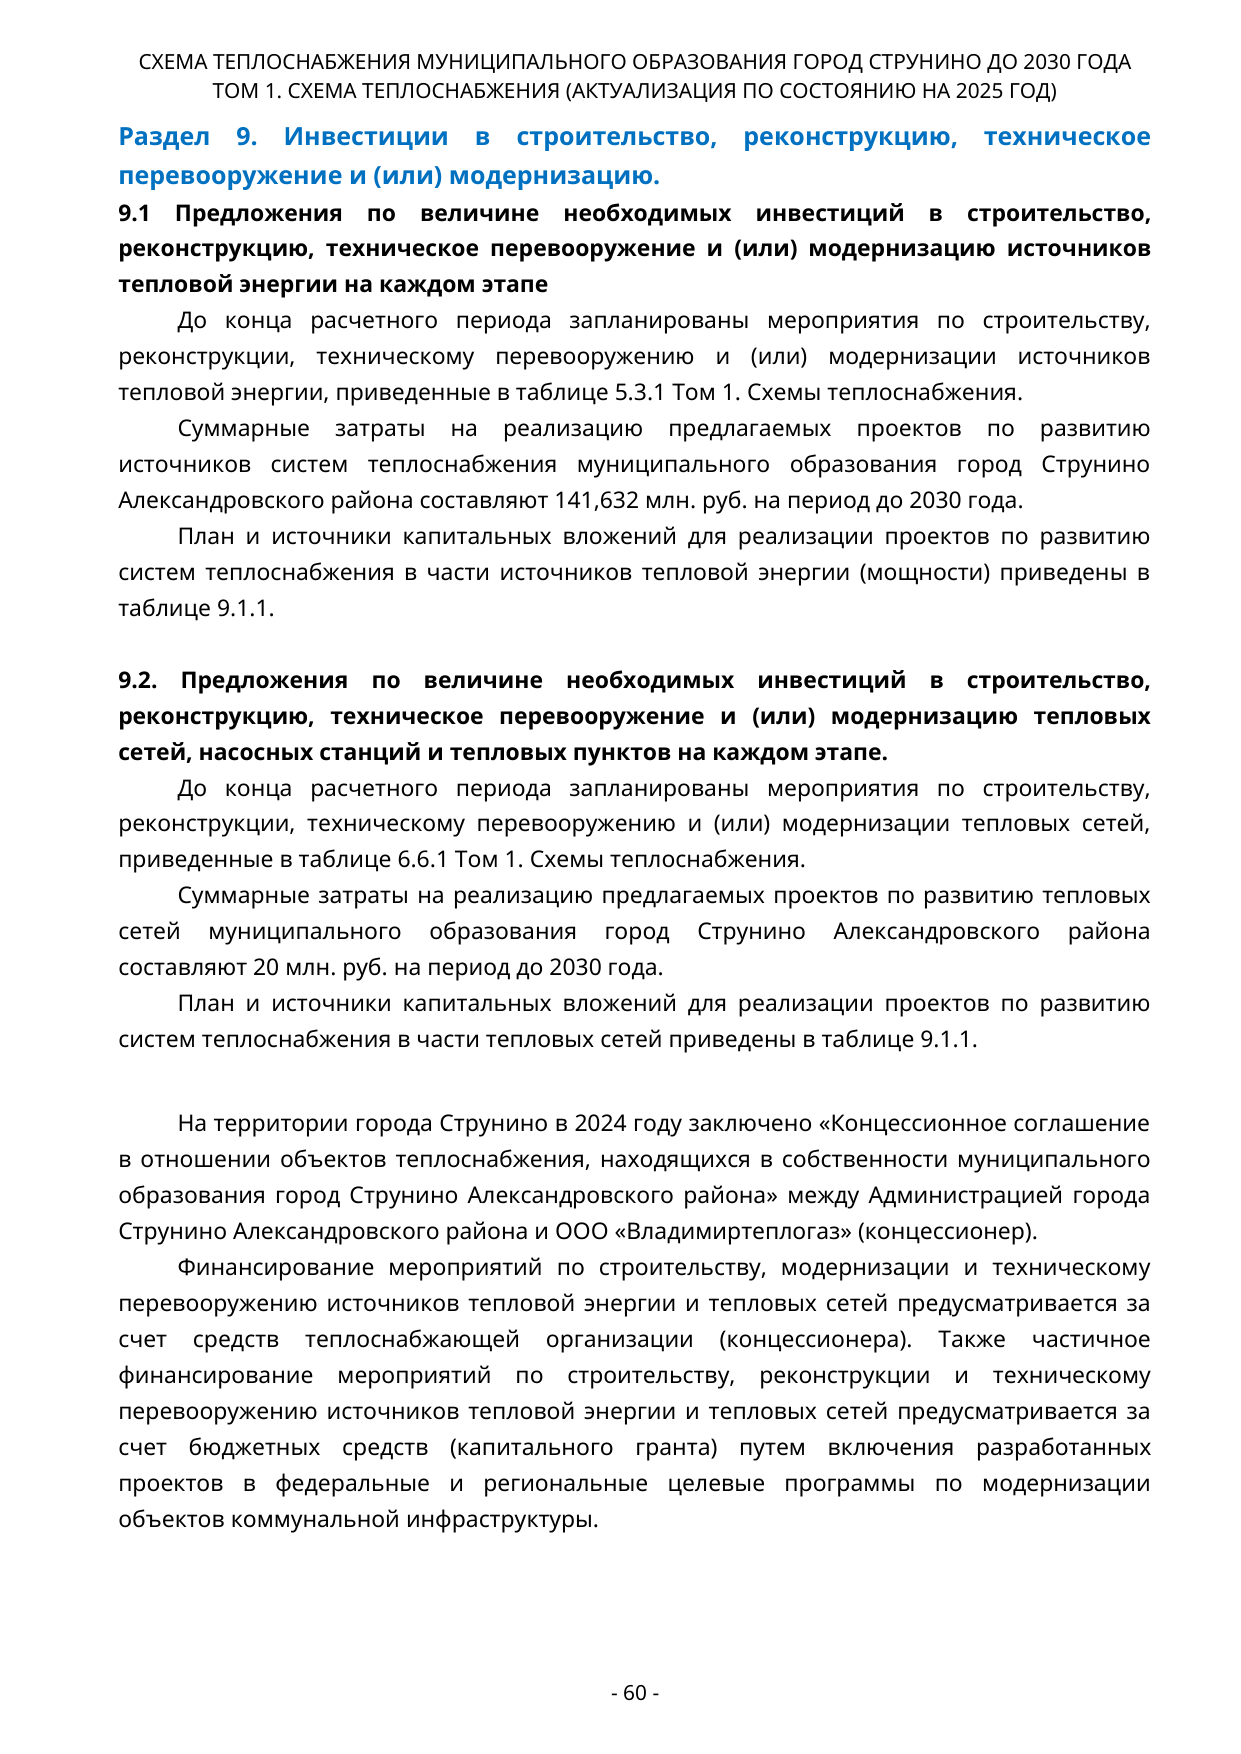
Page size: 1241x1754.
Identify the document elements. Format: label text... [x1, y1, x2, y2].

text На территории города Струнино в 2024 году заключено «Концессионное соглашение в отношении объектов теплоснабжения, находящихся в собственности муниципального образования город Струнино Александровского района» между Администрацией города Струнино Александровского района и ООО «Владимиртеплогаз» (концессионер). [118, 1107, 1152, 1246]
text 9.2. Предложения по величине необходимых инвестиций в строительство, реконструкцию, техническое перевооружение и (или) модернизацию тепловых сетей, насосных станций и тепловых пунктов на каждом этапе. [118, 664, 1152, 767]
text Раздел 9. Инвестиции в строительство, реконструкцию, техническое перевооружение и (или) модернизацию. [118, 118, 1152, 191]
text Финансирование мероприятий по строительству, модернизации и техническому перевооружению источников тепловой энергии и тепловых сетей предусматривается за счет средств теплоснабжающей организации (концессионера). Также частичное финансирование мероприятий по строительству, реконструкции и техническому перевооружению источников тепловой энергии и тепловых сетей предусматривается за счет бюджетных средств (капитального гранта) путем включения разработанных проектов в федеральные и региональные целевые программы по модернизации объектов коммунальной инфраструктуры. [118, 1251, 1152, 1534]
text 9.1 Предложения по величине необходимых инвестиций в строительство, реконструкцию, техническое перевооружение и (или) модернизацию источников тепловой энергии на каждом этапе [118, 196, 1152, 299]
text Суммарные затраты на реализацию предлагаемых проектов по развитию источников систем теплоснабжения муниципального образования город Струнино Александровского района составляют 141,632 млн. руб. на период до 2030 года. [118, 412, 1152, 515]
text До конца расчетного периода запланированы мероприятия по строительству, реконструкции, техническому перевооружению и (или) модернизации источников тепловой энергии, приведенные в таблице 5.3.1 Том 1. Схемы теплоснабжения. [118, 304, 1152, 407]
text План и источники капитальных вложений для реализации проектов по развитию систем теплоснабжения в части источников тепловой энергии (мощности) приведены в таблице 9.1.1. [118, 520, 1152, 623]
text План и источники капитальных вложений для реализации проектов по развитию систем теплоснабжения в части тепловых сетей приведены в таблице 9.1.1. [118, 987, 1152, 1054]
text До конца расчетного периода запланированы мероприятия по строительству, реконструкции, техническому перевооружению и (или) модернизации тепловых сетей, приведенные в таблице 6.6.1 Том 1. Схемы теплоснабжения. [118, 771, 1152, 874]
text Суммарные затраты на реализацию предлагаемых проектов по развитию тепловых сетей муниципального образования город Струнино Александровского района составляют 20 млн. руб. на период до 2030 года. [118, 879, 1152, 982]
